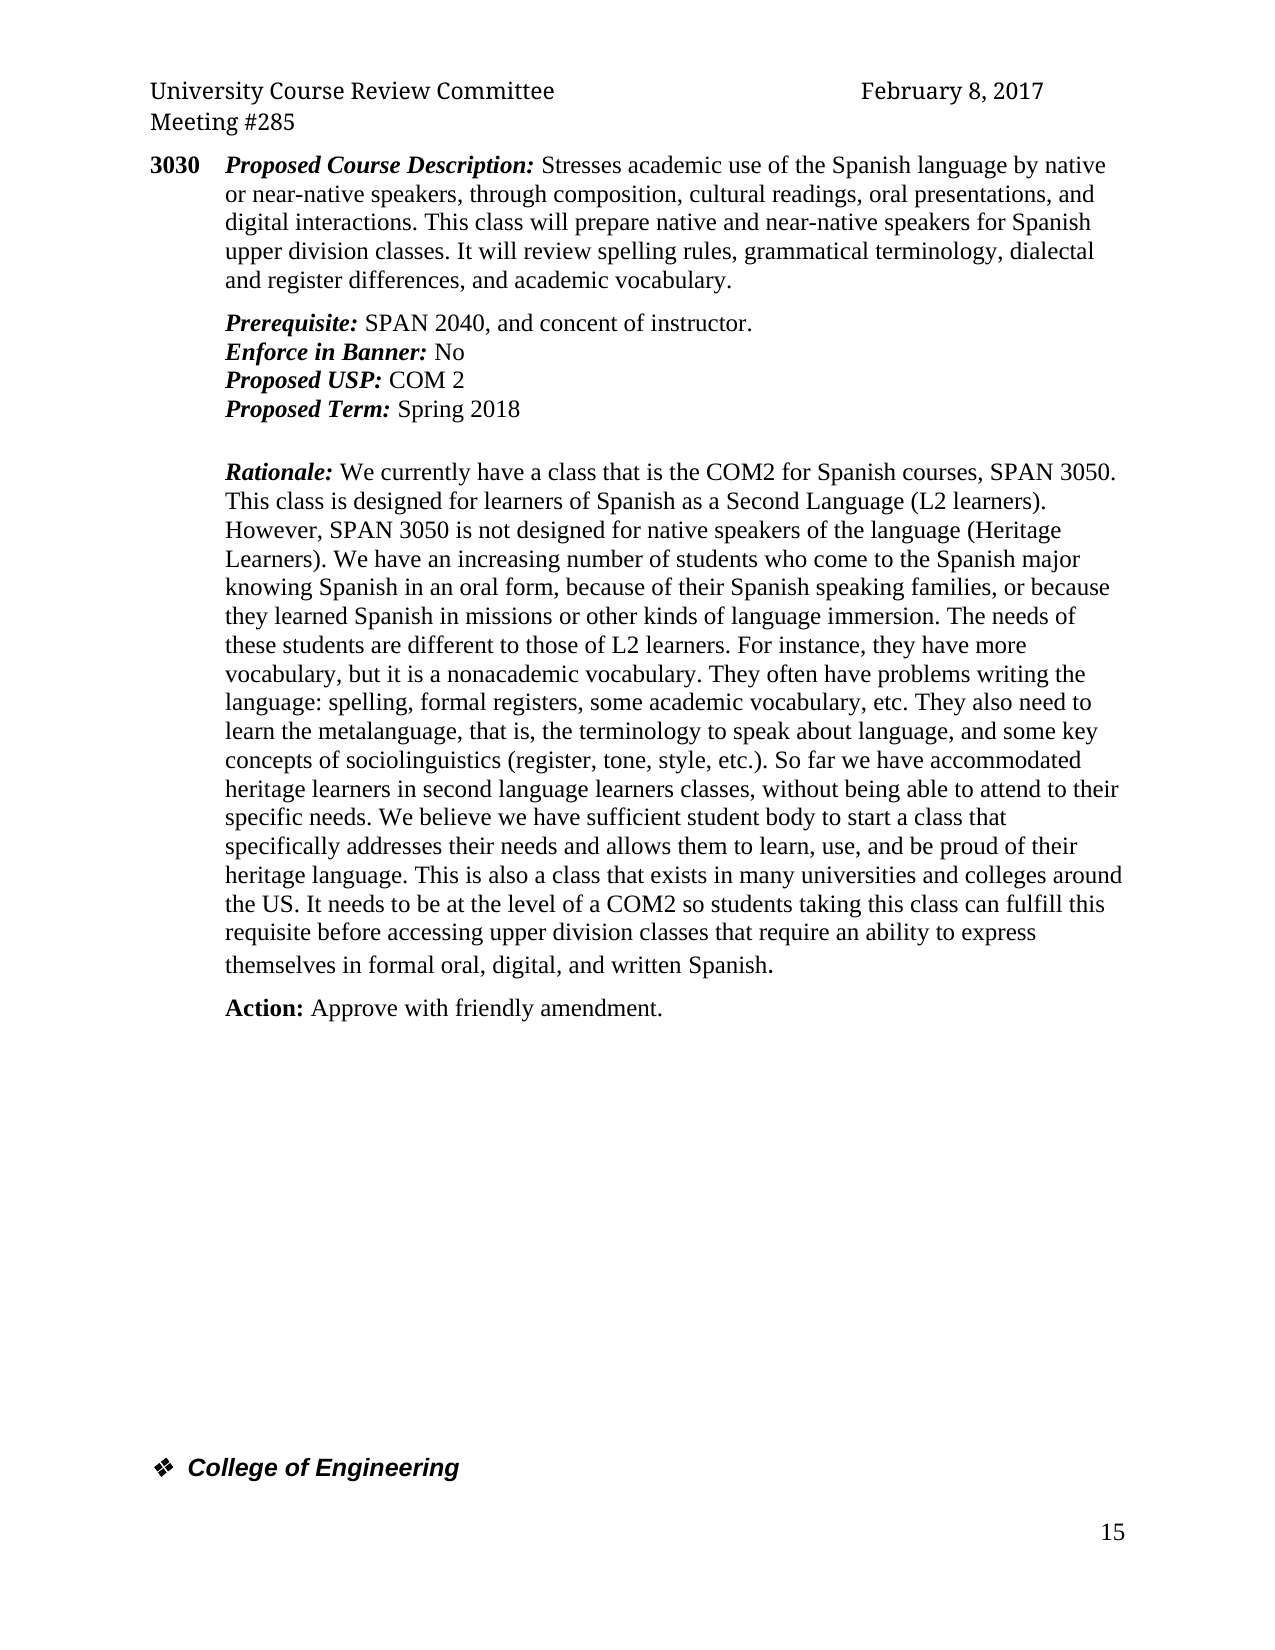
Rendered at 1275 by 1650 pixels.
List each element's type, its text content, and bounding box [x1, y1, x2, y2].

text Prerequisite: SPAN 2040, and concent of instructor. [150, 308, 1125, 337]
text Rationale: We currently have a class that is the COM2 for Spanish courses, SPAN 3050. This class is designed for learners of Spanish as a Second Language (L2 learners). However, SPAN 3050 is not designed for native speakers of the language (Heritage Learners). We have an increasing number of students who come to the Spanish major knowing Spanish in an oral form, because of their Spanish speaking families, or because they learned Spanish in missions or other kinds of language immersion. The needs of these students are different to those of L2 learners. For instance, they have more vocabulary, but it is a nonacademic vocabulary. They often have problems writing the language: spelling, formal registers, some academic vocabulary, etc. They also need to learn the metalanguage, that is, the terminology to speak about language, and some key concepts of sociolinguistics (register, tone, style, etc.). So far we have accommodated heritage learners in second language learners classes, without being able to attend to their specific needs. We believe we have sufficient student body to start a class that specifically addresses their needs and allows them to learn, use, and be proud of their heritage language. This is also a class that exists in many universities and colleges around the US. It needs to be at the level of a COM2 so students taking this class can fulfill this requisite before accessing upper division classes that require an ability to express themselves in formal oral, digital, and written Spanish. [225, 457, 1124, 980]
text 3030 Proposed Course Description: Stresses academic use of the Spanish language by native or near-native speakers, through composition, cultural readings, oral presentations, and digital interactions. This class will prepare native and near-native speakers for Spanish upper division classes. It will review spelling rules, grammatical terminology, dialectal and register differences, and academic vocabulary. [150, 150, 1125, 294]
text Action: Approve with friendly amendment. [150, 993, 1125, 1022]
text Enforce in Banner: No [225, 337, 1125, 365]
text Proposed USP: COM 2 [225, 365, 1125, 394]
text Proposed Term: Spring 2018 [225, 394, 1125, 423]
list College of Engineering [150, 1453, 1125, 1482]
